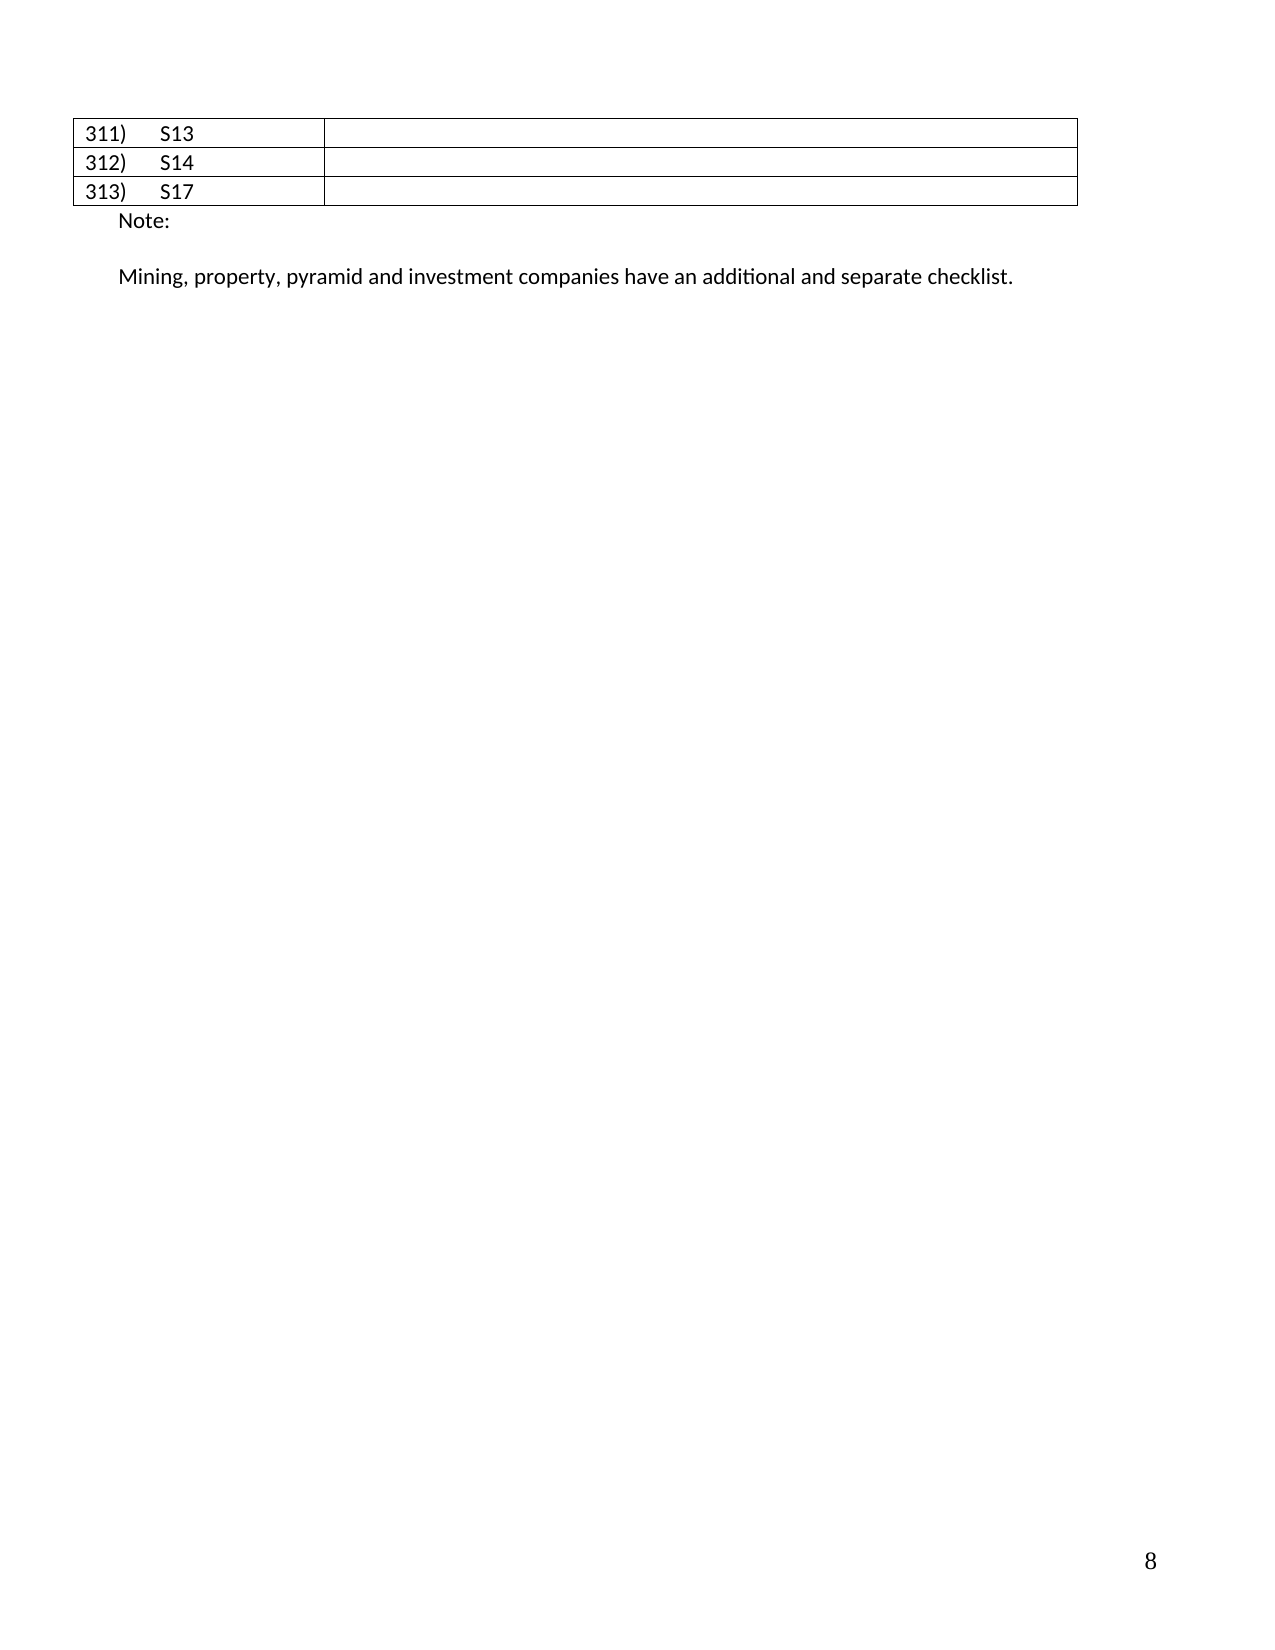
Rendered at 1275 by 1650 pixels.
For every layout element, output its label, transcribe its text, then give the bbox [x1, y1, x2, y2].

table_cell [325, 119, 1077, 147]
table_cell [325, 177, 1077, 205]
table_cell S14 [74, 148, 324, 176]
table_cell [325, 148, 1077, 176]
text Mining, property, pyramid and investment companies have an additional and separate checklist. [118, 262, 1157, 290]
text Note: [118, 206, 1157, 234]
table_cell S17 [74, 177, 324, 205]
table_cell S13 [74, 119, 324, 147]
